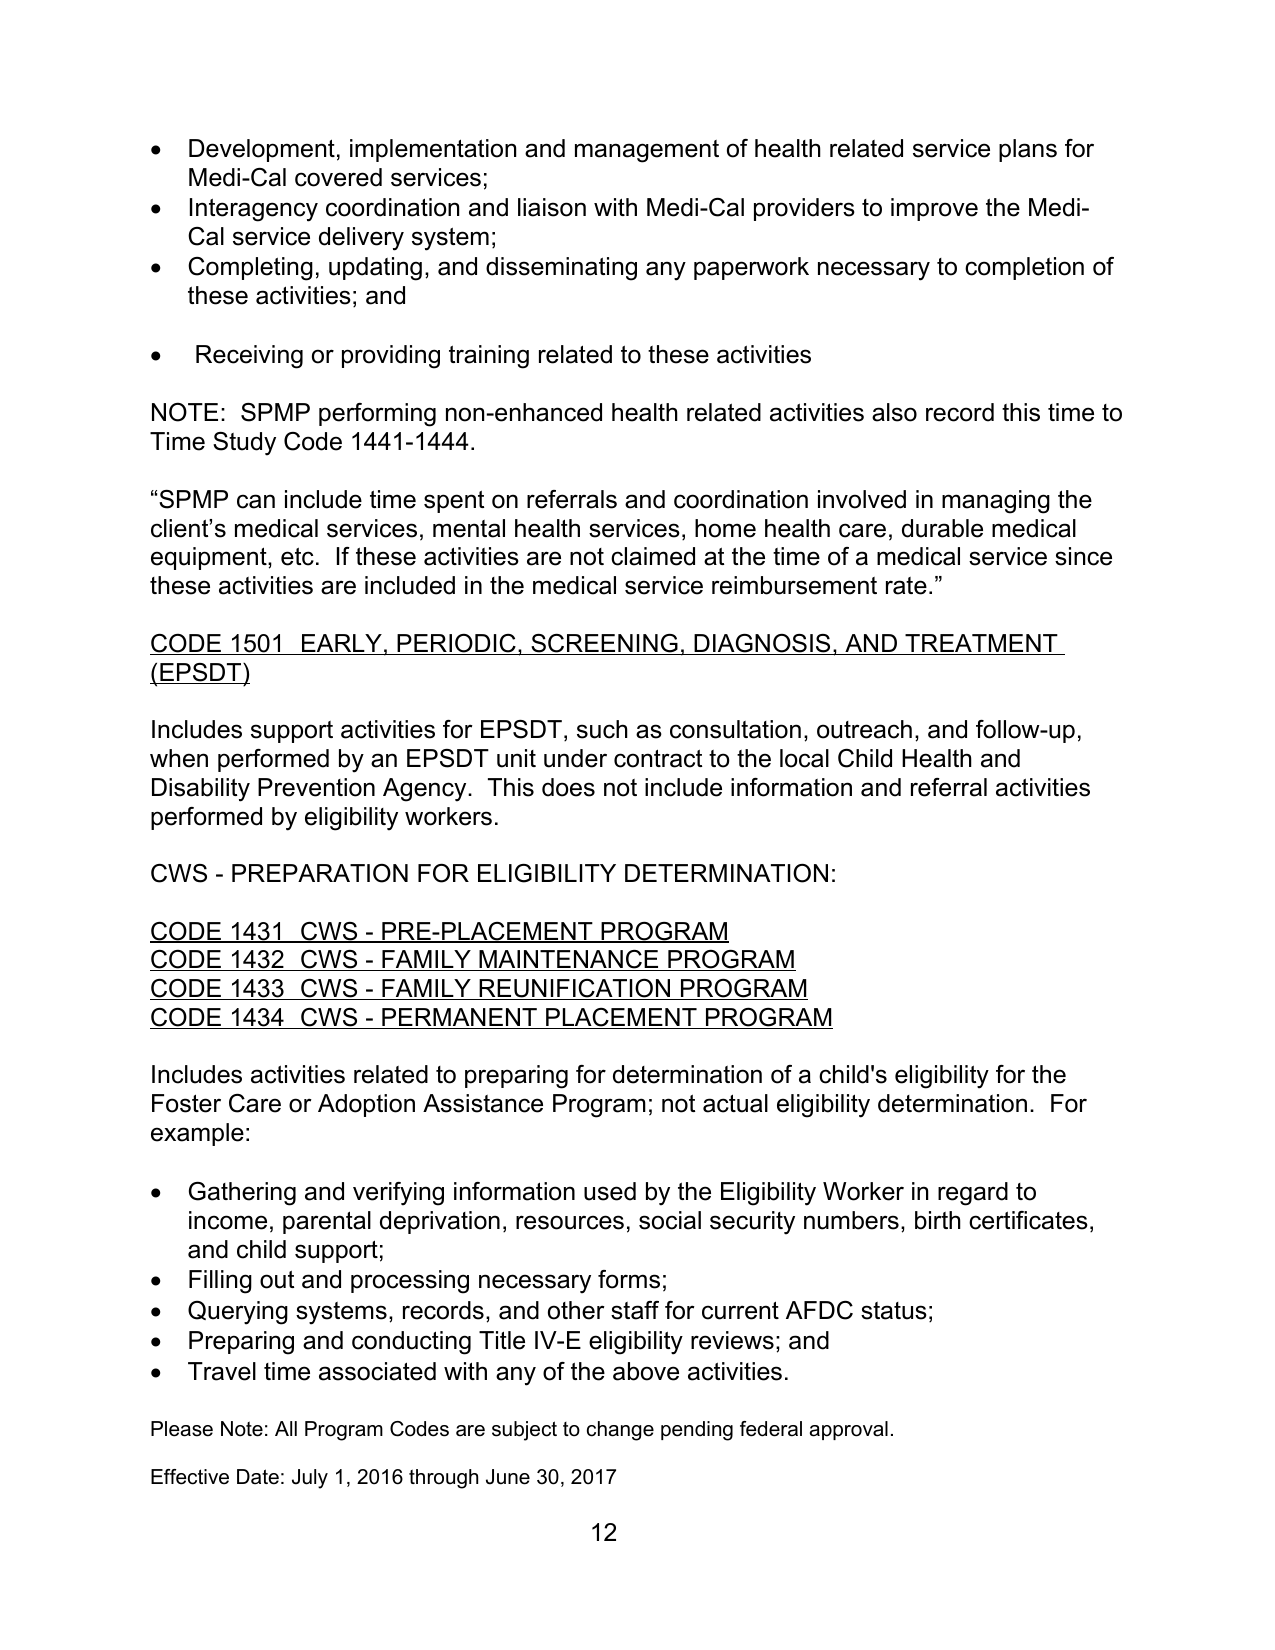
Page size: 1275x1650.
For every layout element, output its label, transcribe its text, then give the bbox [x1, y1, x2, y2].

text Includes support activities for EPSDT, such as consultation, outreach, and follow-up, when performed by an EPSDT unit under contract to the local Child Health and Disability Prevention Agency. This does not include information and referral activities performed by eligibility workers. [150, 715, 1125, 830]
list Development, implementation and management of health related service plans for Medi-Cal covered services; [150, 132, 1125, 191]
list Gathering and verifying information used by the Eligibility Worker in regard to income, parental deprivation, resources, social security numbers, birth certificates, and child support; [150, 1175, 1125, 1263]
subtitle CODE 1434 CWS - PERMANENT PLACEMENT PROGRAM [150, 1003, 1125, 1032]
list Interagency coordination and liaison with Medi-Cal providers to improve the Medi-Cal service delivery system; [150, 191, 1125, 251]
list Preparing and conducting Title IV-E eligibility reviews; and [150, 1325, 1125, 1355]
subtitle CODE 1501 EARLY, PERIODIC, SCREENING, DIAGNOSIS, AND TREATMENT (EPSDT) [150, 629, 1125, 687]
subtitle CODE 1432 CWS - FAMILY MAINTENANCE PROGRAM [150, 945, 1125, 974]
text “SPMP can include time spent on referrals and coordination involved in managing the client’s medical services, mental health services, home health care, durable medical equipment, etc. If these activities are not claimed at the time of a medical service since these activities are included in the medical service reimbursement rate.” [150, 485, 1125, 600]
list Completing, updating, and disseminating any paperwork necessary to completion of these activities; and [150, 251, 1125, 310]
text NOTE: SPMP performing non-enhanced health related activities also record this time to Time Study Code 1441-1444. [150, 398, 1125, 456]
list Travel time associated with any of the above activities. [150, 1355, 1125, 1386]
subtitle CWS - PREPARATION FOR ELIGIBILITY DETERMINATION: [150, 859, 1125, 888]
list Filling out and processing necessary forms; [150, 1263, 1125, 1294]
subtitle CODE 1433 CWS - FAMILY REUNIFICATION PROGRAM [150, 974, 1125, 1003]
subtitle CODE 1431 CWS - PRE-PLACEMENT PROGRAM [150, 917, 1125, 945]
text Includes activities related to preparing for determination of a child's eligibility for the Foster Care or Adoption Assistance Program; not actual eligibility determination. For example: [150, 1060, 1125, 1147]
list Receiving or providing training related to these activities [150, 339, 1125, 369]
list Querying systems, records, and other staff for current AFDC status; [150, 1294, 1125, 1325]
